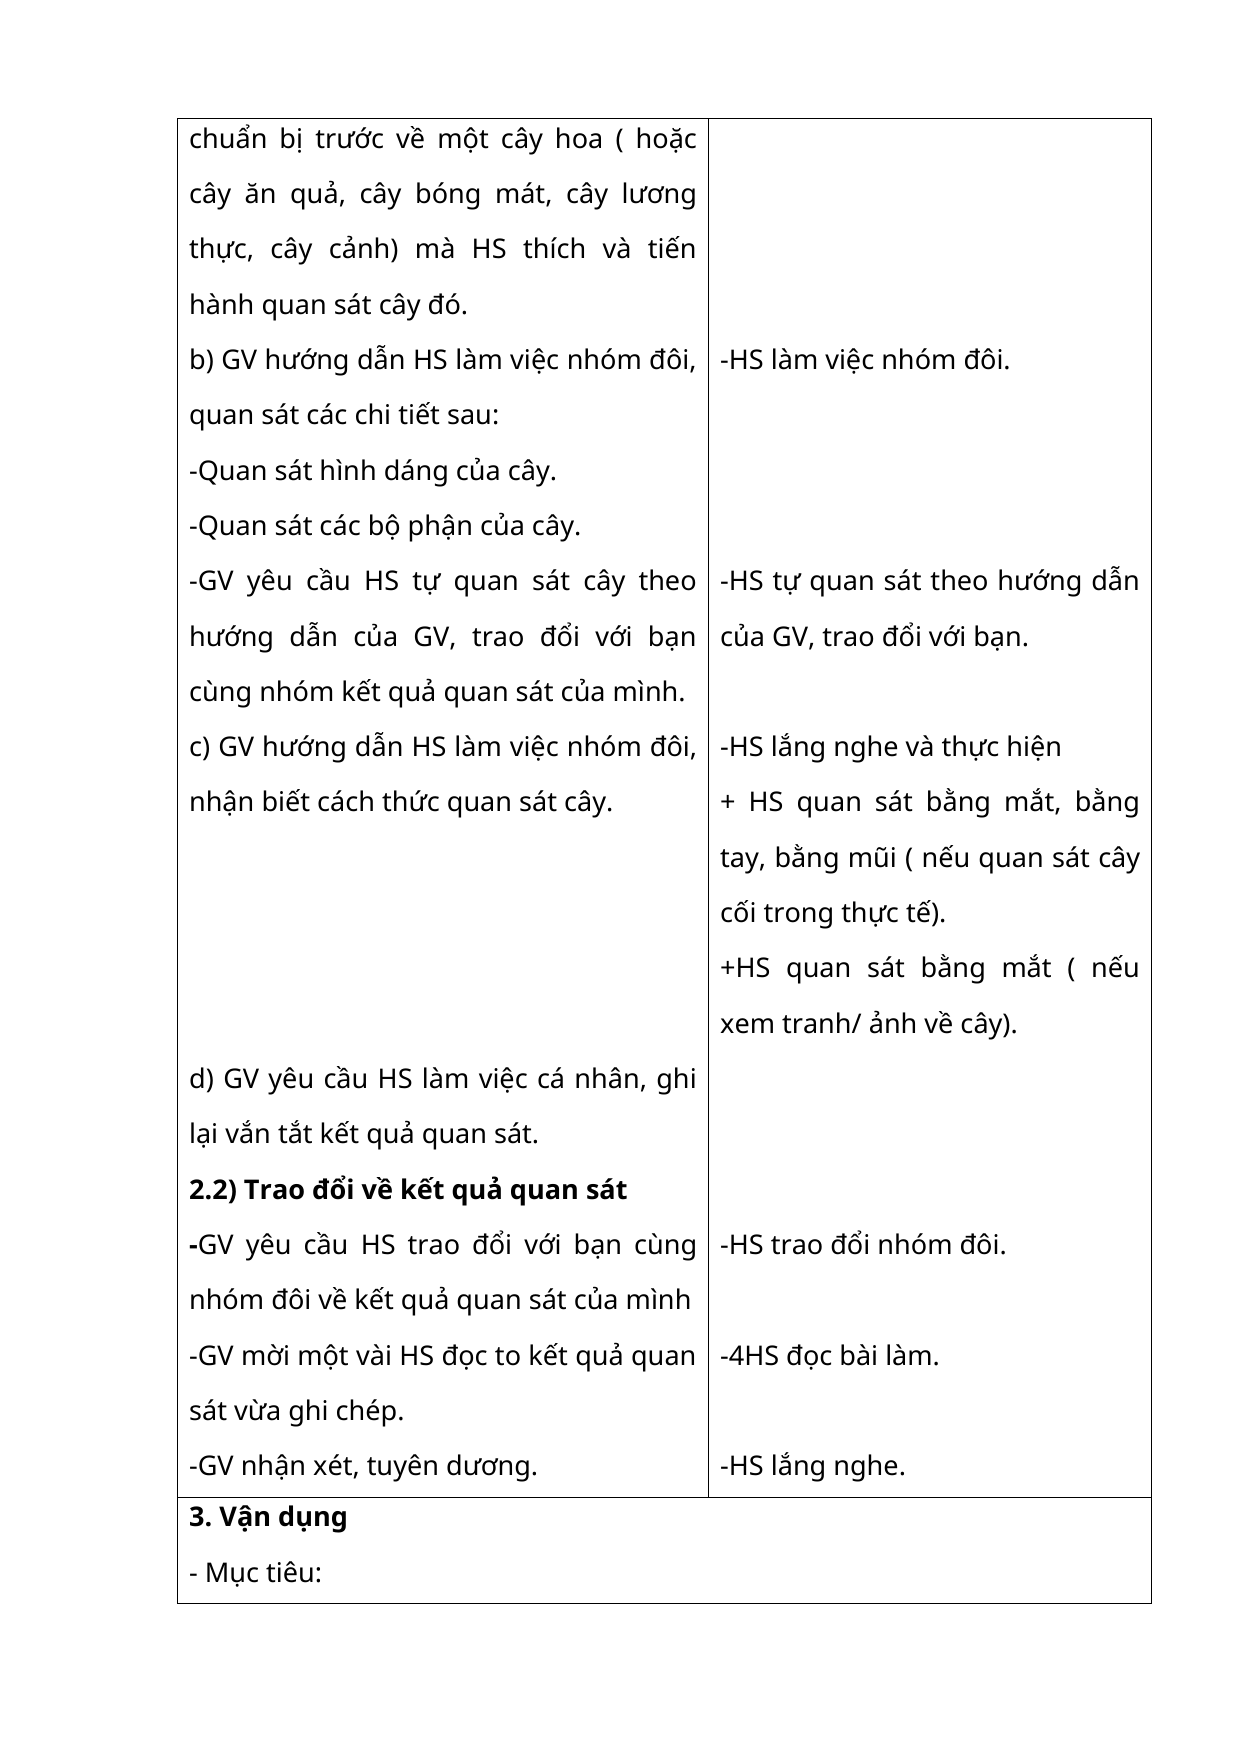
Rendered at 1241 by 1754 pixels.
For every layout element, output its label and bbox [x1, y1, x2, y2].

table_cell [178, 1498, 1151, 1603]
table_cell [709, 119, 1151, 1497]
table_cell [178, 119, 708, 1497]
